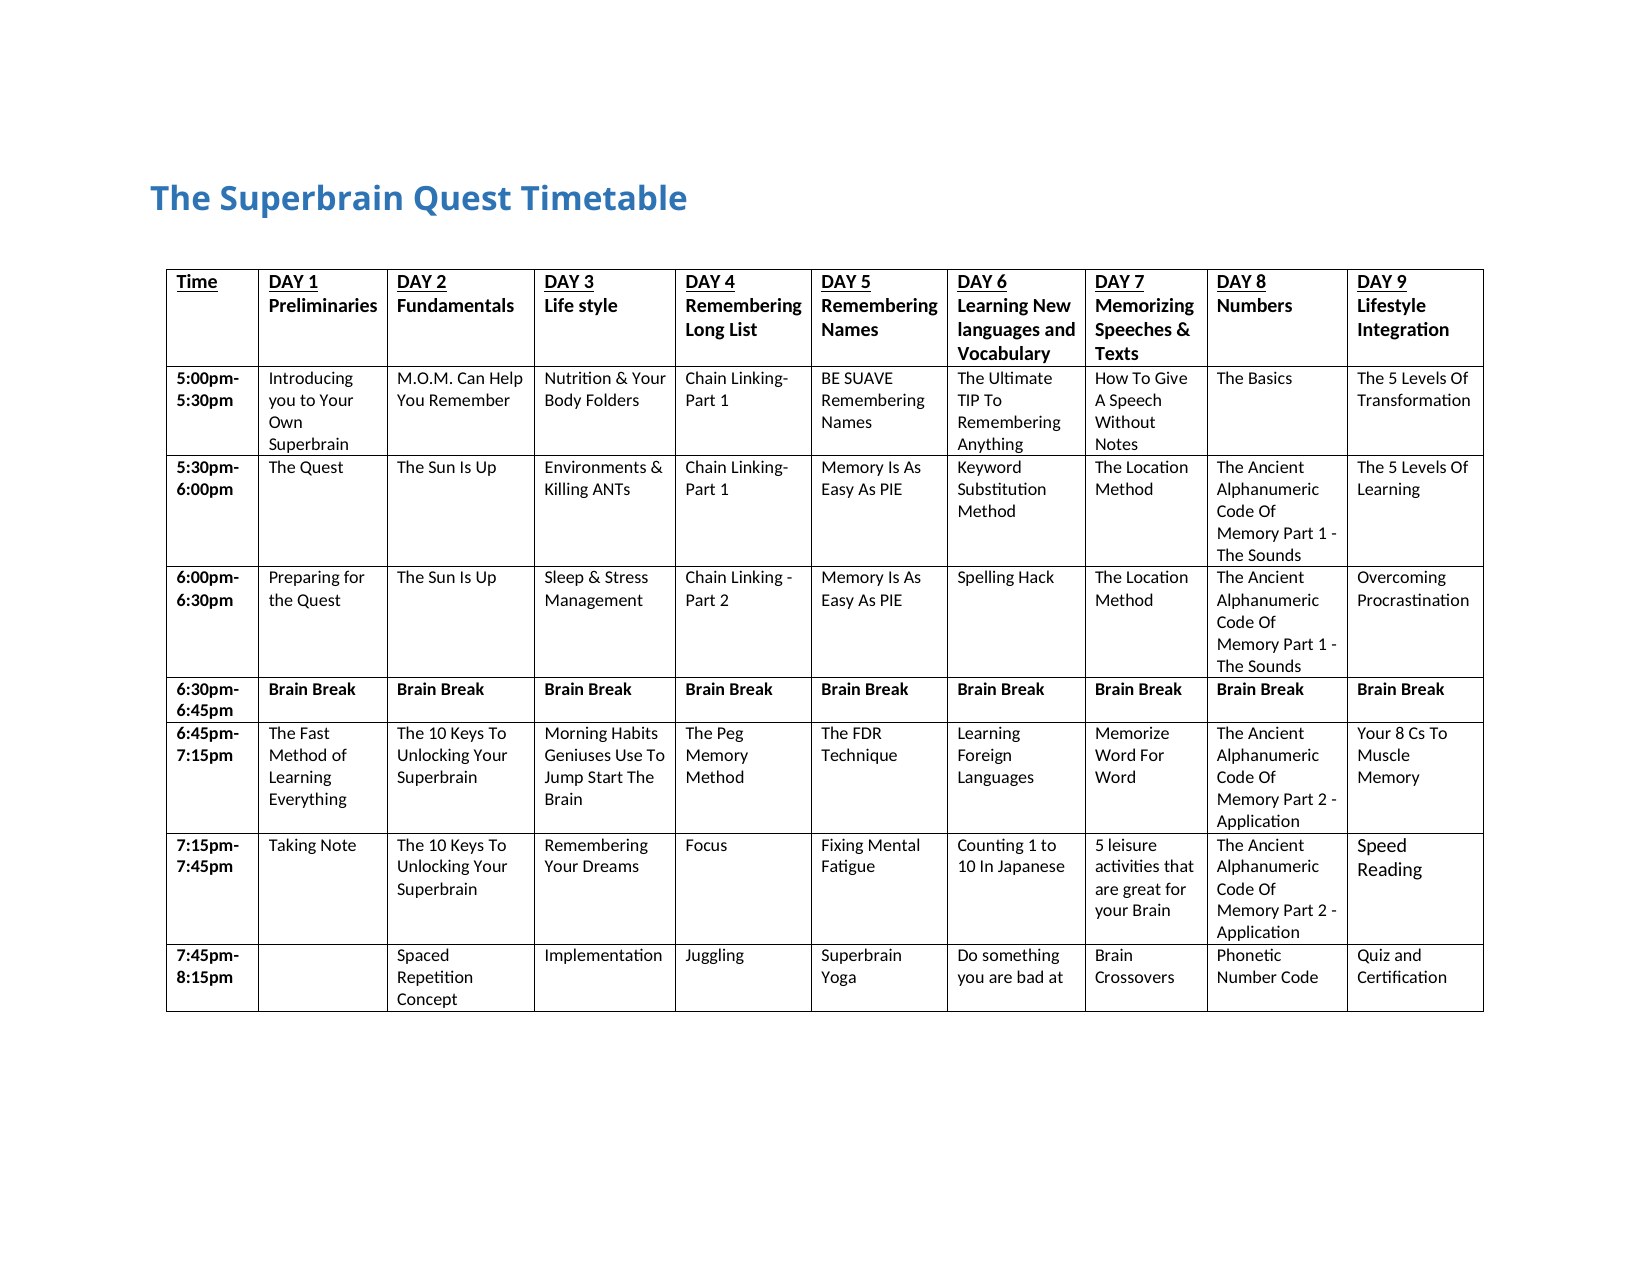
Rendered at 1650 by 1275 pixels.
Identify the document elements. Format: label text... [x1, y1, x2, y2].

subtitle The Superbrain Quest Timetable [150, 175, 1500, 220]
